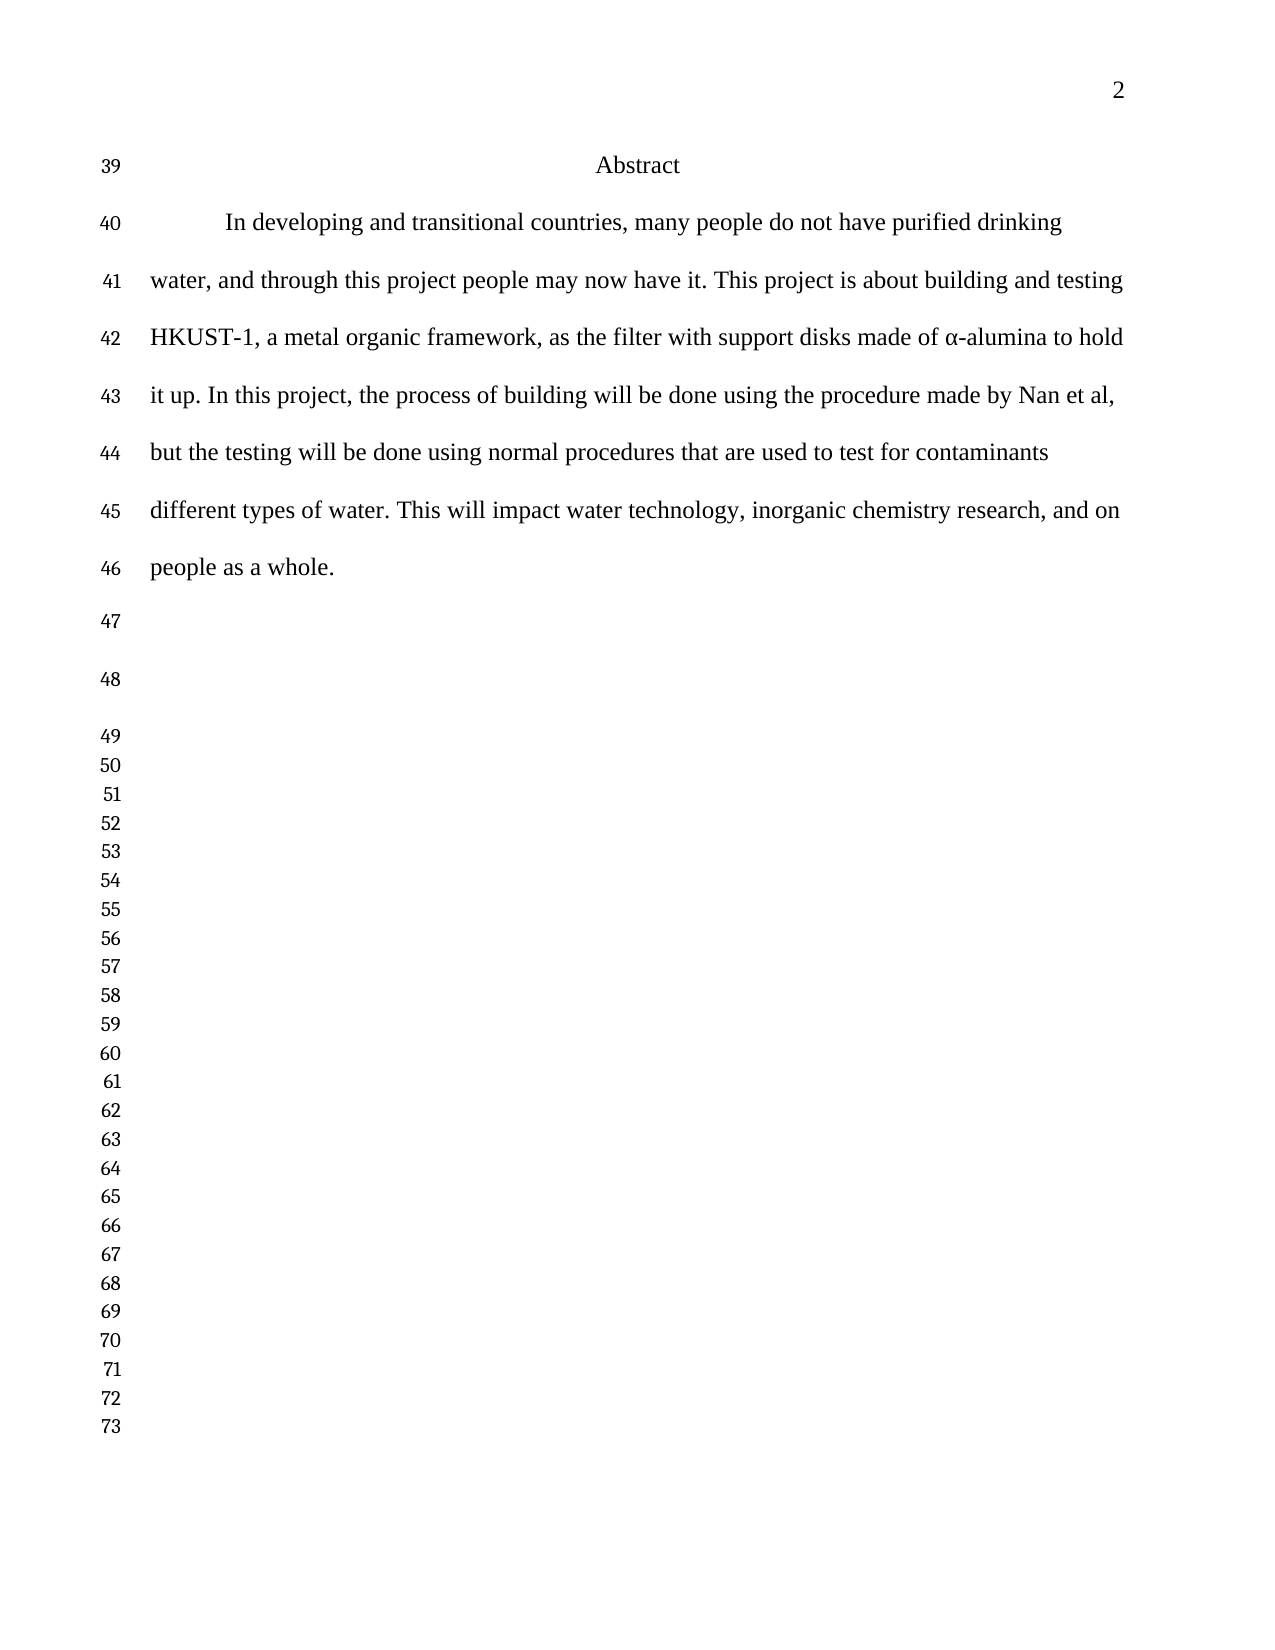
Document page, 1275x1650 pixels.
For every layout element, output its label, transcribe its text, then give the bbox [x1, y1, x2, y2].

text Abstract [150, 150, 1125, 179]
text In developing and transitional countries, many people do not have purified drinking water, and through this project people may now have it. This project is about building and testing HKUST-1, a metal organic framework, as the filter with support disks made of α-alumina to hold it up. In this project, the process of building will be done using the procedure made by Nan et al, but the testing will be done using normal procedures that are used to test for contaminants different types of water. This will impact water technology, inorganic chemistry research, and on people as a whole. [150, 207, 1125, 581]
